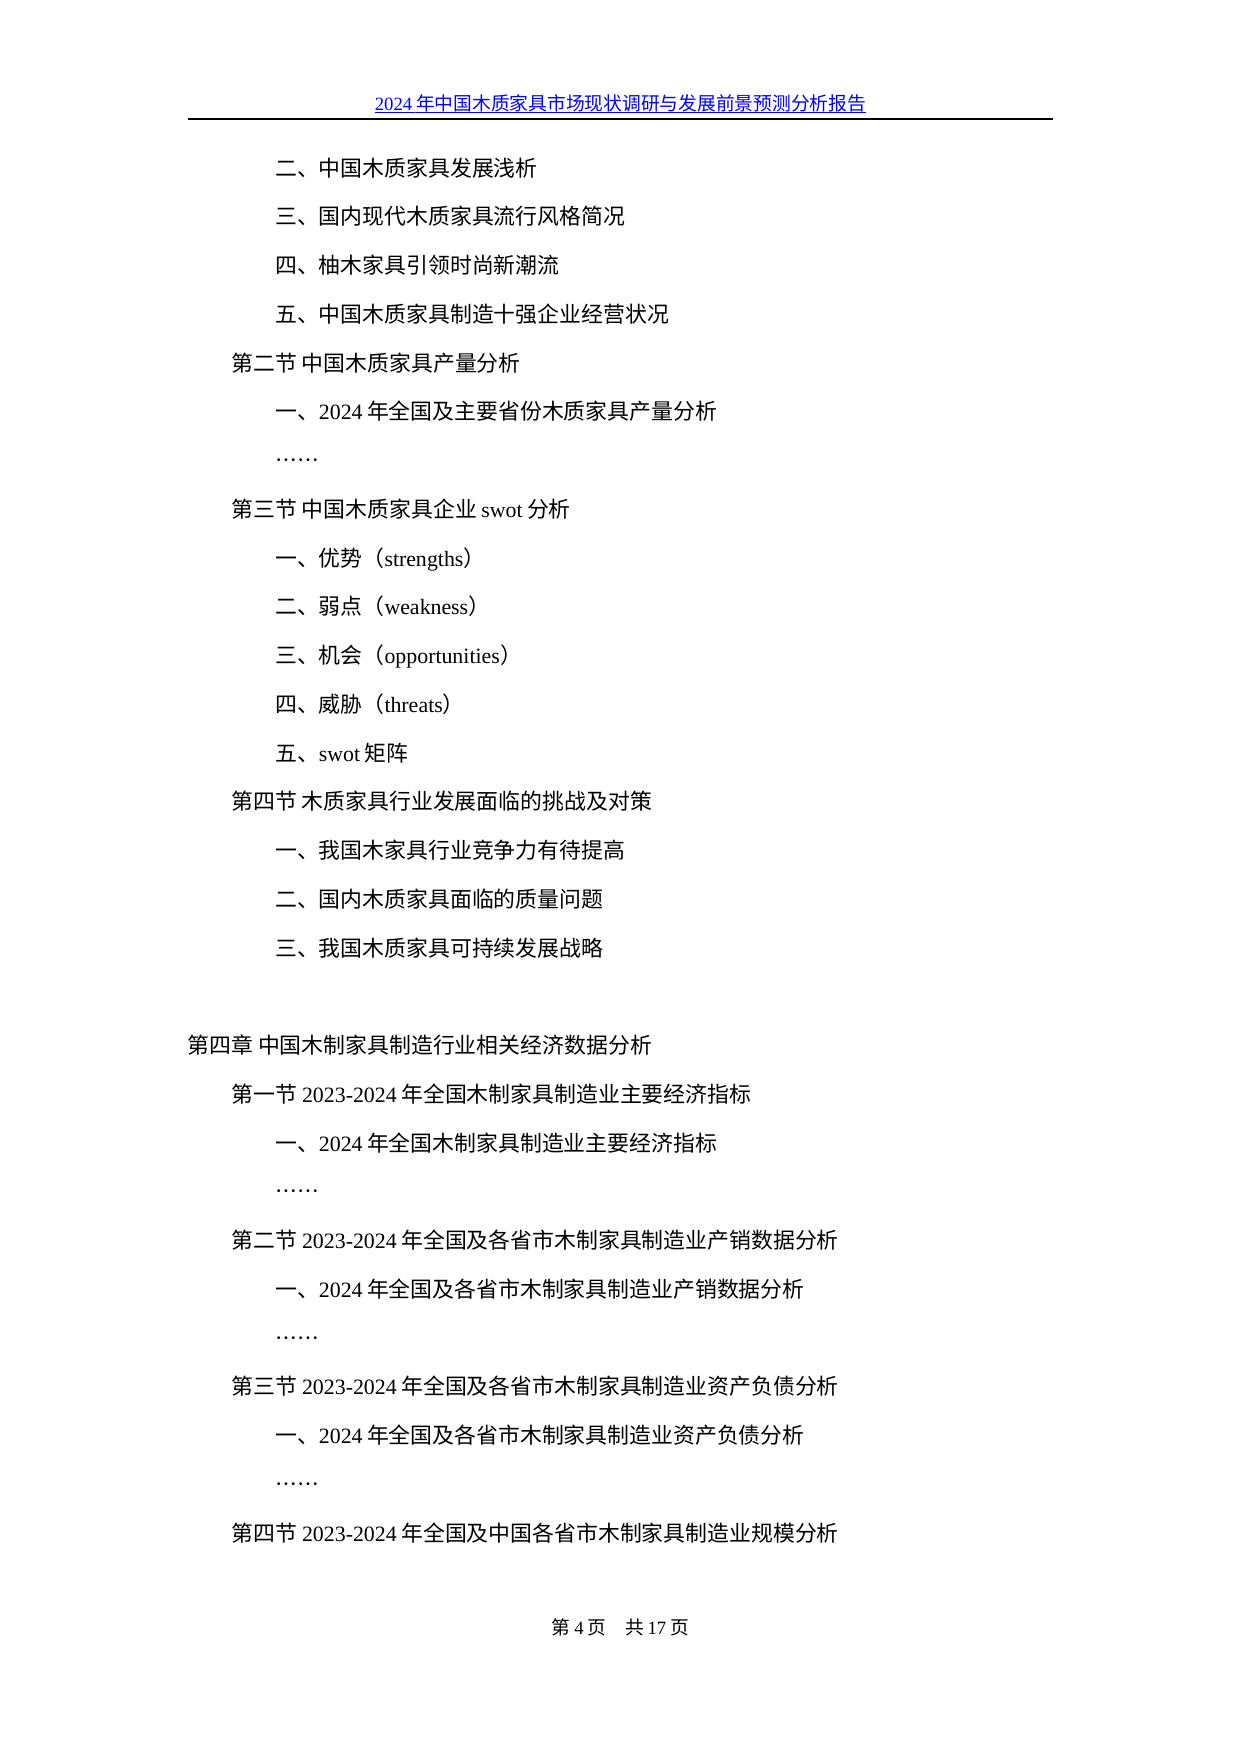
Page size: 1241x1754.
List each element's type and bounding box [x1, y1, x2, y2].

text [187, 150, 1053, 1548]
